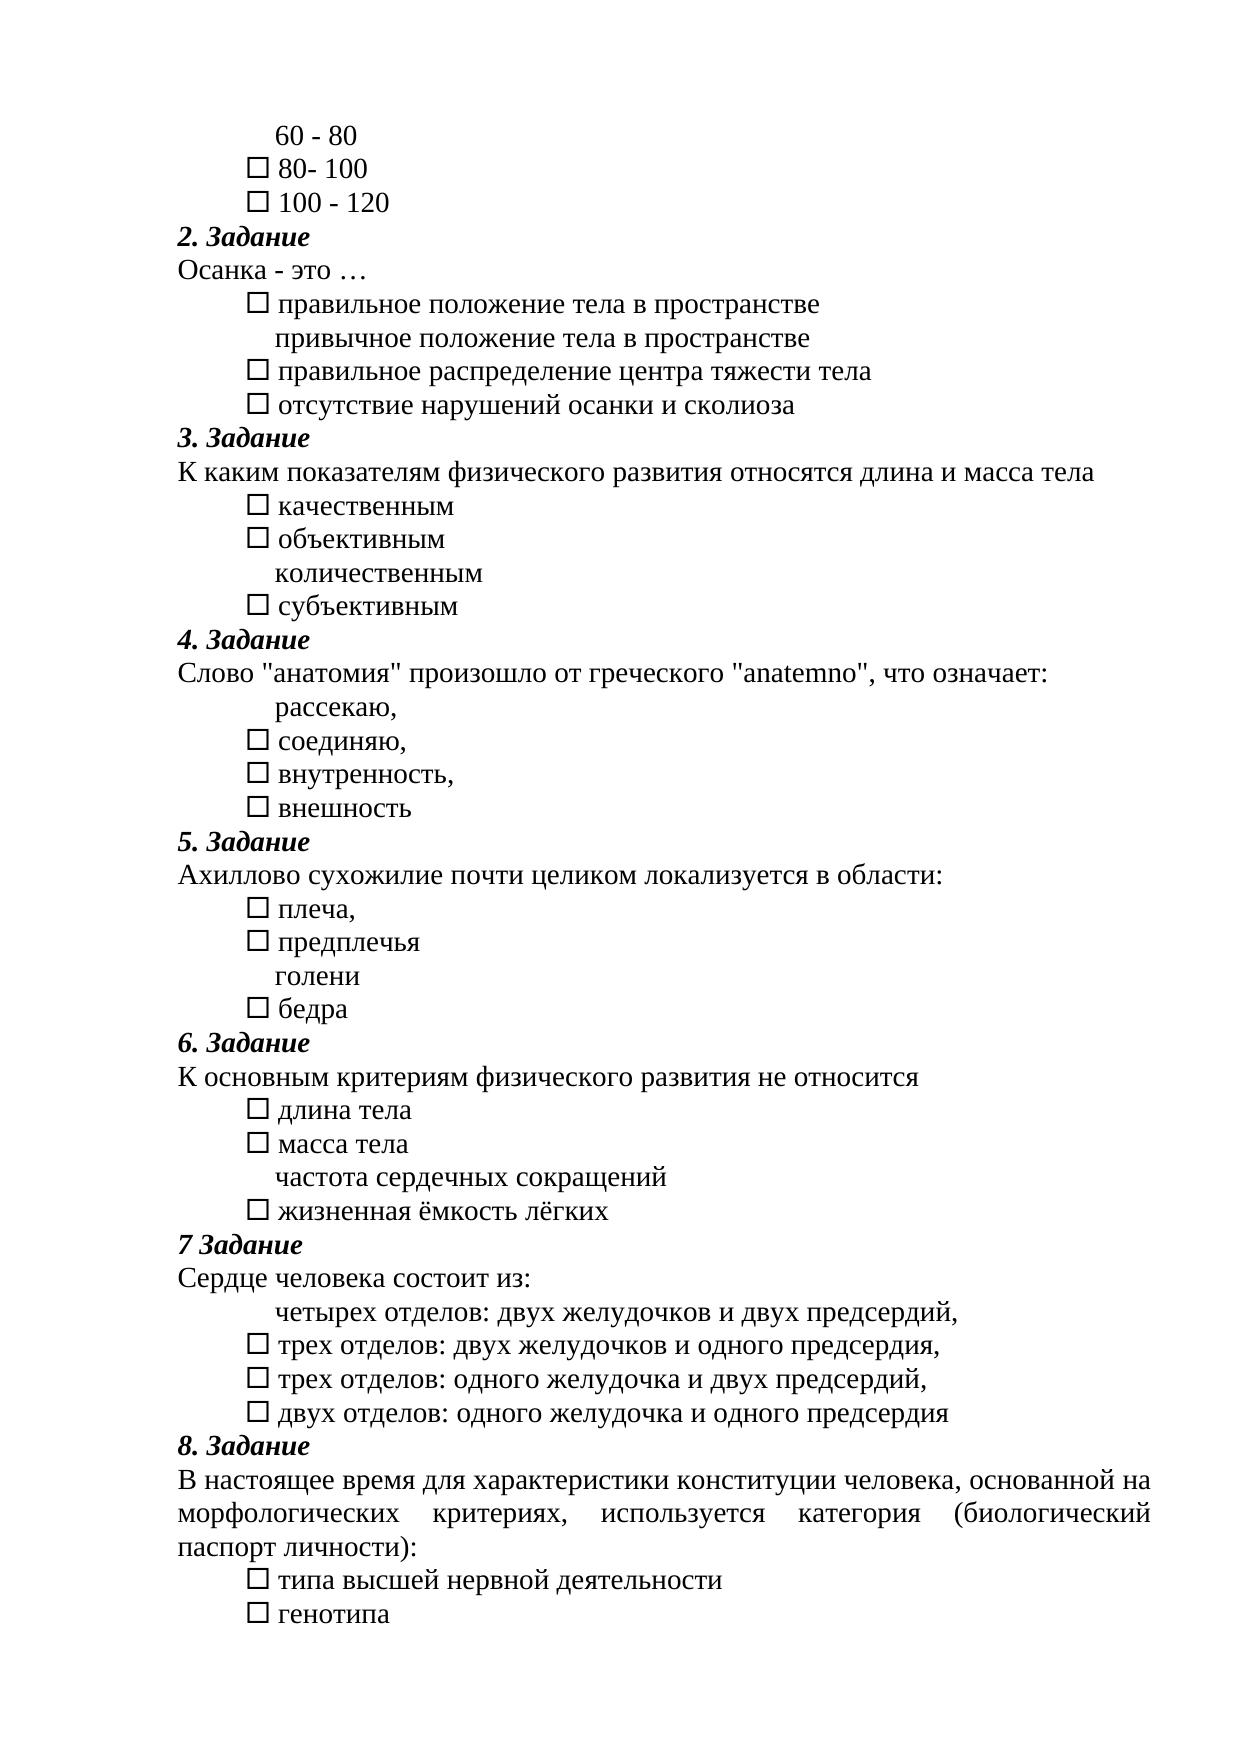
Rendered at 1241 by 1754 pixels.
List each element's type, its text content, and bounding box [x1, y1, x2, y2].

text Сердце человека состоит из: [177, 1260, 1152, 1294]
text В настоящее время для характеристики конституции человека, основанной на морфологических критериях, используется категория (биологический паспорт личности): [177, 1462, 1152, 1562]
text трех отделов: одного желудочка и двух предсердий, [245, 1361, 1152, 1395]
text внутренность, [245, 756, 1152, 790]
text объективным [245, 521, 1152, 555]
text 80- 100 [245, 152, 1152, 185]
text Слово "анатомия" произошло от греческого "anatemno", что означает: [177, 656, 1152, 689]
text  рассекаю, [245, 689, 1152, 723]
text генотипа [245, 1596, 1152, 1630]
text 3. Задание [177, 421, 1152, 454]
text  количественным [245, 555, 1152, 588]
text типа высшей нервной деятельности [245, 1562, 1152, 1596]
text длина тела [245, 1092, 1152, 1126]
text 7 Задание [177, 1227, 1152, 1260]
text соединяю, [245, 723, 1152, 756]
text жизненная ёмкость лёгких [245, 1193, 1152, 1227]
text 100 - 120 [245, 185, 1152, 219]
text 4. Задание [177, 622, 1152, 656]
text  60 - 80 [245, 118, 1152, 152]
text плеча, [245, 891, 1152, 924]
text бедра [245, 992, 1152, 1025]
text трех отделов: двух желудочков и одного предсердия, [245, 1327, 1152, 1361]
text предплечья [245, 924, 1152, 958]
text К основным критериям физического развития не относится [177, 1059, 1152, 1092]
text  привычное положение тела в пространстве [245, 320, 1152, 353]
text субъективным [245, 588, 1152, 622]
text Осанка - это … [177, 252, 1152, 286]
text качественным [245, 488, 1152, 521]
text правильное распределение центра тяжести тела [245, 353, 1152, 387]
text  четырех отделов: двух желудочков и двух предсердий, [245, 1294, 1152, 1327]
text 8. Задание [177, 1428, 1152, 1462]
text 6. Задание [177, 1025, 1152, 1059]
text масса тела [245, 1126, 1152, 1159]
text Ахиллово сухожилие почти целиком локализуется в области: [177, 857, 1152, 891]
text правильное положение тела в пространстве [245, 286, 1152, 320]
text двух отделов: одного желудочка и одного предсердия [245, 1395, 1152, 1428]
text  голени [245, 958, 1152, 992]
text внешность [245, 790, 1152, 824]
text К каким показателям физического развития относятся длина и масса тела [177, 454, 1152, 488]
text 2. Задание [177, 219, 1152, 252]
text 5. Задание [177, 824, 1152, 857]
text  частота сердечных сокращений [245, 1159, 1152, 1193]
text отсутствие нарушений осанки и сколиоза [245, 387, 1152, 421]
